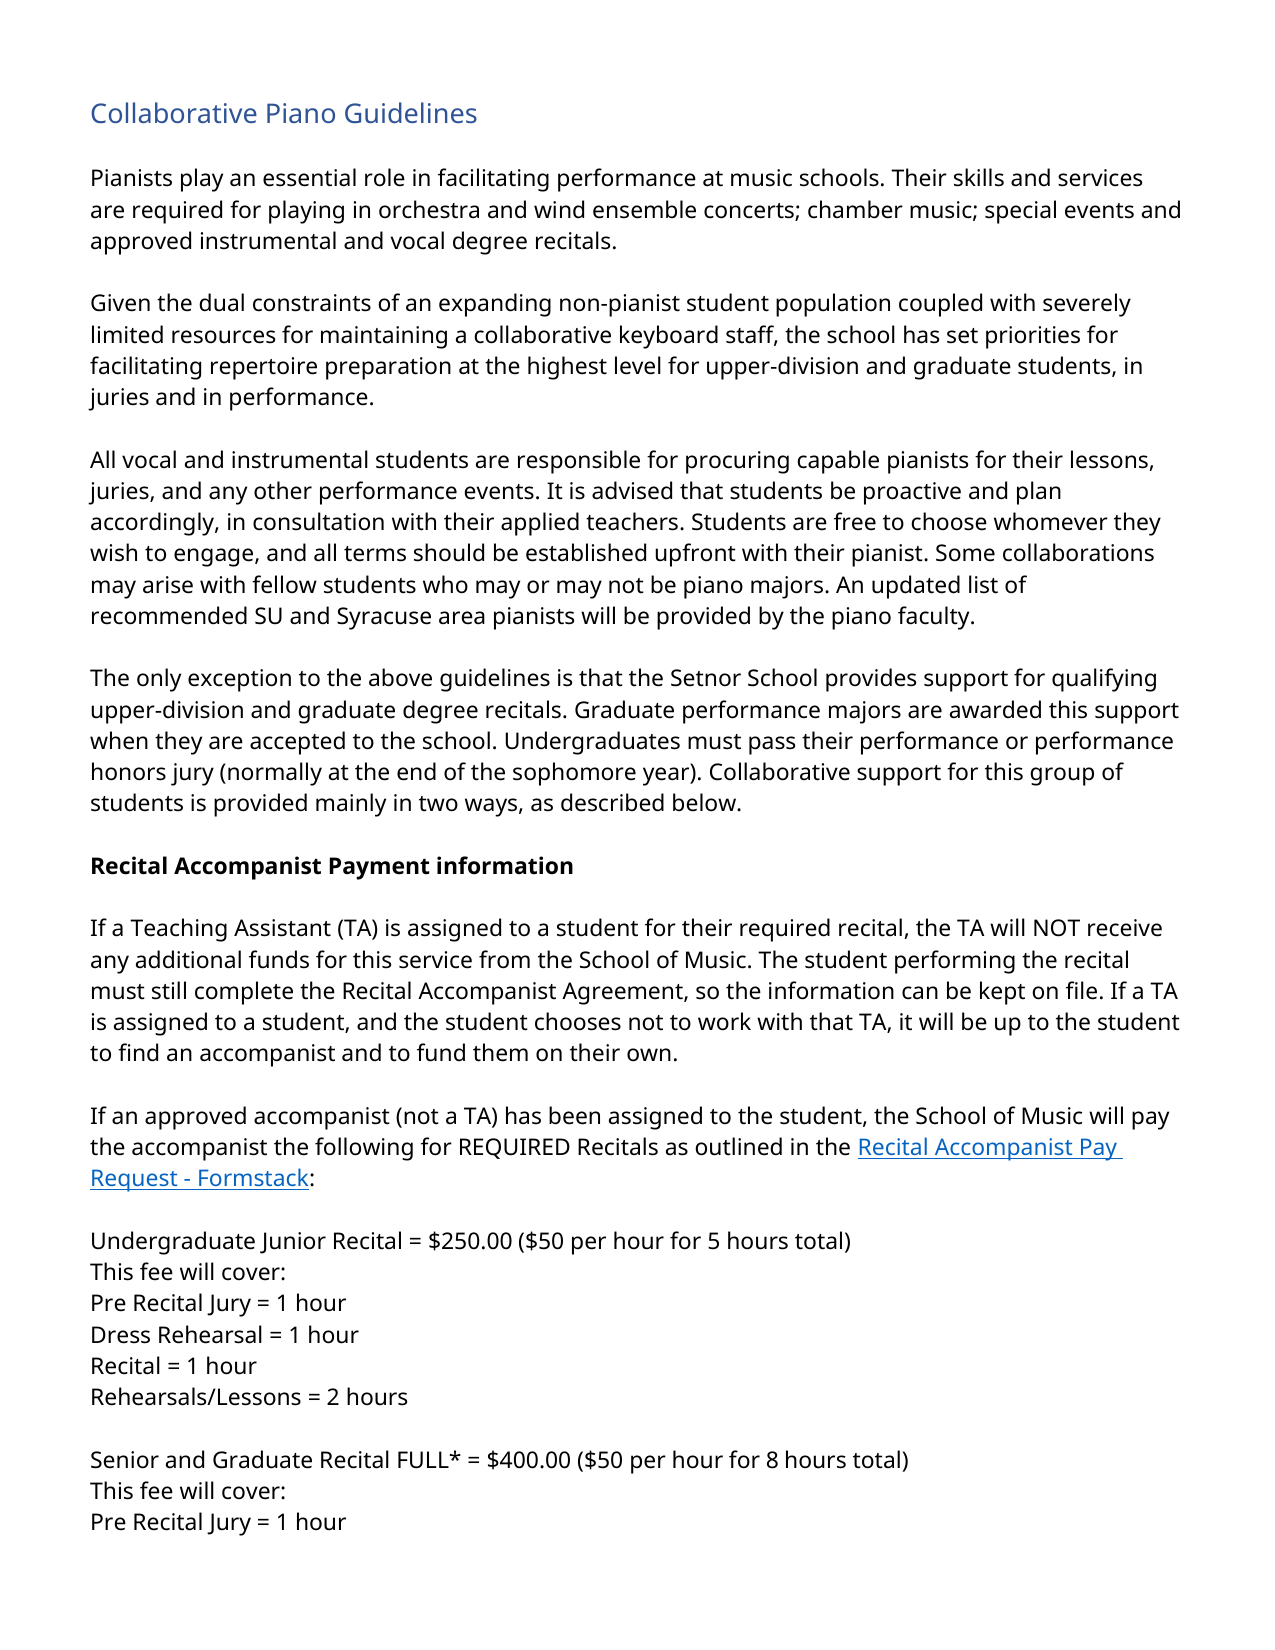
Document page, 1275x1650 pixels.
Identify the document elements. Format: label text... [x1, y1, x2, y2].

text Senior and Graduate Recital FULL* = $400.00 ($50 per hour for 8 hours total) [90, 1443, 1185, 1475]
text Recital = 1 hour [90, 1350, 1185, 1381]
text This fee will cover: [90, 1475, 1185, 1506]
text Pre Recital Jury = 1 hour [90, 1287, 1185, 1318]
text Rehearsals/Lessons = 2 hours [90, 1381, 1185, 1412]
text If an approved accompanist (not a TA) has been assigned to the student, the School of Music will pay the accompanist the following for REQUIRED Recitals as outlined in the Recital Accompanist Pay Request - Formstack: [90, 1100, 1185, 1193]
text Pianists play an essential role in facilitating performance at music schools. Their skills and services are required for playing in orchestra and wind ensemble concerts; chamber music; special events and approved instrumental and vocal degree recitals. [90, 162, 1185, 256]
text Recital Accompanist Payment information [90, 850, 1185, 881]
text Given the dual constraints of an expanding non-pianist student population coupled with severely limited resources for maintaining a collaborative keyboard staff, the school has set priorities for facilitating repertoire preparation at the highest level for upper-division and graduate students, in juries and in performance. [90, 287, 1185, 412]
text All vocal and instrumental students are responsible for procuring capable pianists for their lessons, juries, and any other performance events. It is advised that students be proactive and plan accordingly, in consultation with their applied teachers. Students are free to choose whomever they wish to engage, and all terms should be established upfront with their pianist. Some collaborations may arise with fellow students who may or may not be piano majors. An updated list of recommended SU and Syracuse area pianists will be provided by the piano faculty. [90, 443, 1185, 631]
text Undergraduate Junior Recital = $250.00 ($50 per hour for 5 hours total) [90, 1225, 1185, 1256]
text Dress Rehearsal = 1 hour [90, 1318, 1185, 1350]
subtitle Collaborative Piano Guidelines [90, 94, 1185, 131]
text If a Teaching Assistant (TA) is assigned to a student for their required recital, the TA will NOT receive any additional funds for this service from the School of Music. The student performing the recital must still complete the Recital Accompanist Agreement, so the information can be kept on file. If a TA is assigned to a student, and the student chooses not to work with that TA, it will be up to the student to find an accompanist and to fund them on their own. [90, 912, 1185, 1068]
text The only exception to the above guidelines is that the Setnor School provides support for qualifying upper-division and graduate degree recitals. Graduate performance majors are awarded this support when they are accepted to the school. Undergraduates must pass their performance or performance honors jury (normally at the end of the sophomore year). Collaborative support for this group of students is provided mainly in two ways, as described below. [90, 662, 1185, 818]
text This fee will cover: [90, 1256, 1185, 1287]
text Pre Recital Jury = 1 hour [90, 1506, 1185, 1537]
